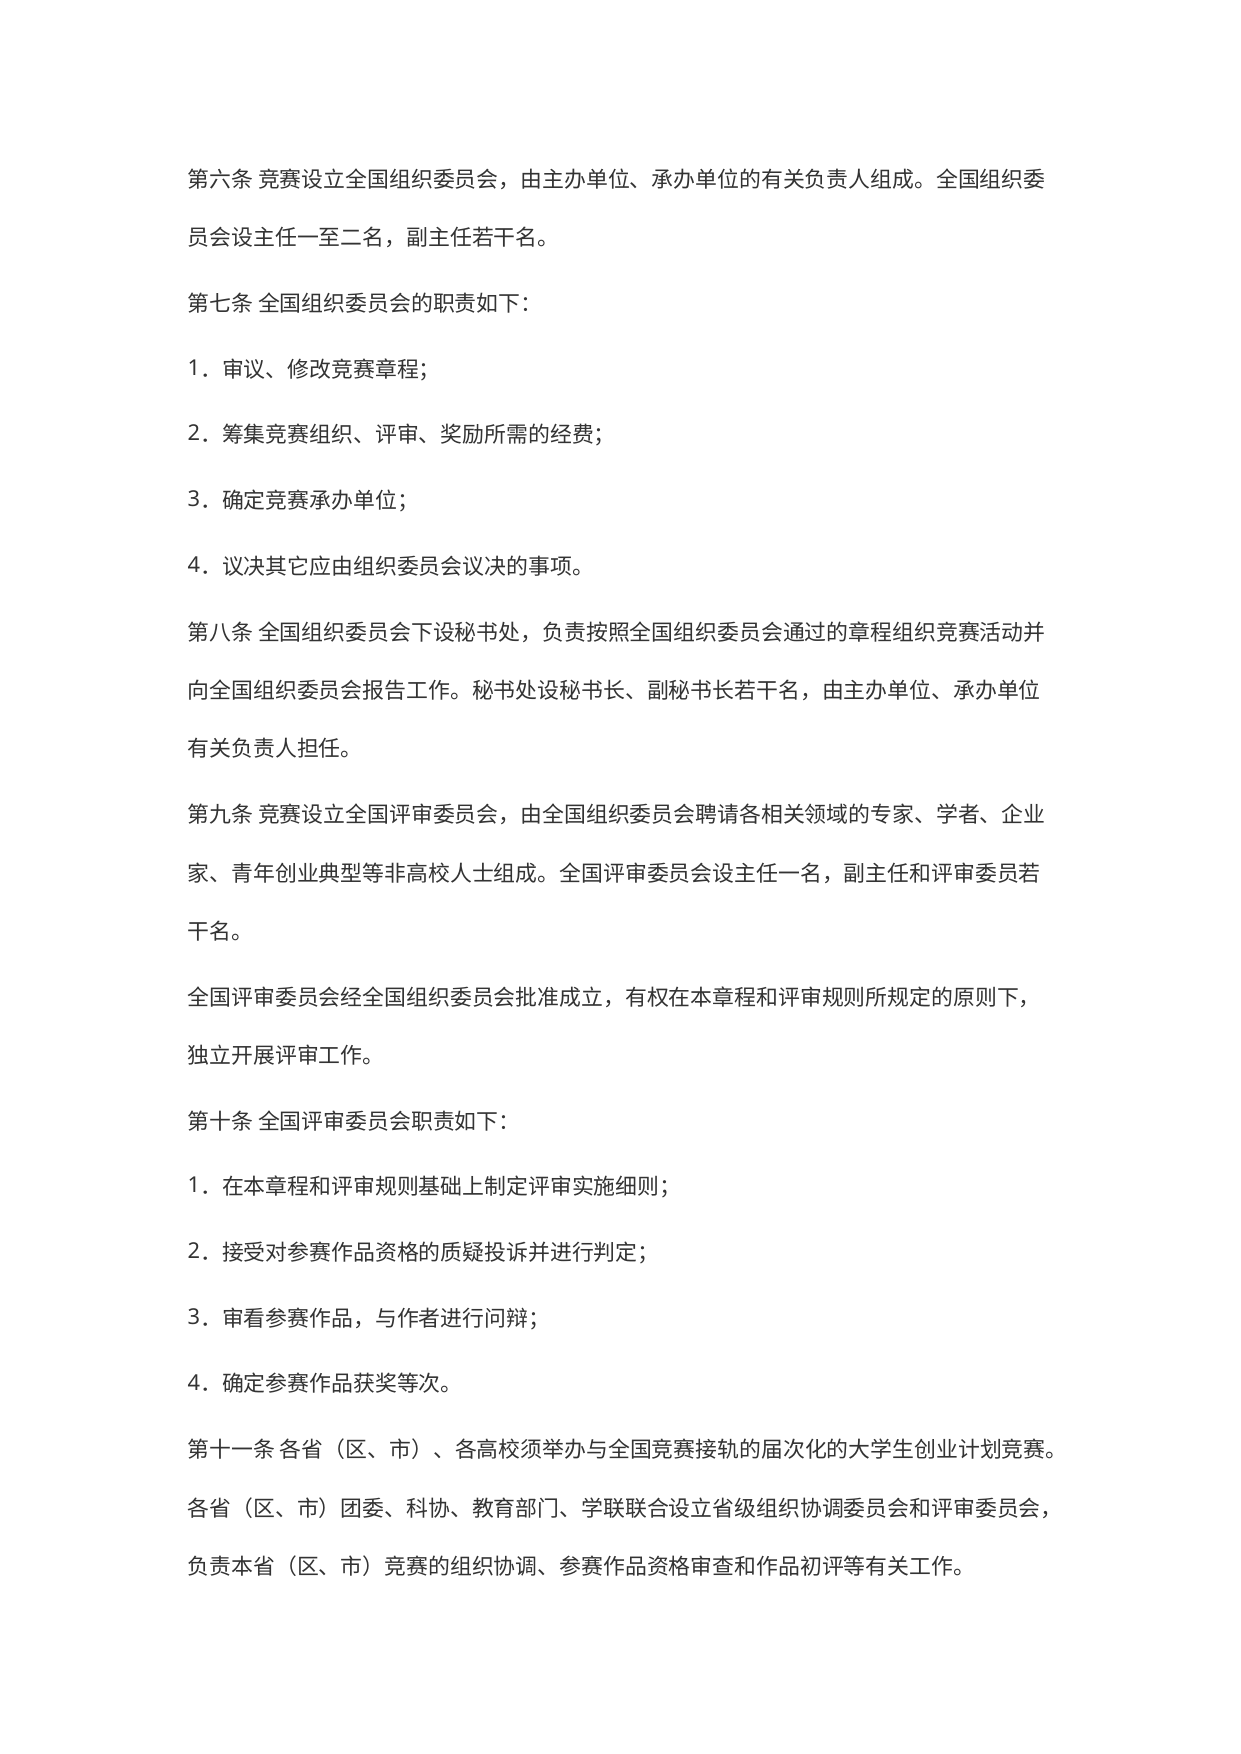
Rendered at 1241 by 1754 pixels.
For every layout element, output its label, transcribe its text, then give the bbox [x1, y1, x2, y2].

text 第八条 全国组织委员会下设秘书处，负责按照全国组织委员会通过的章程组织竞赛活动并向全国组织委员会报告工作。秘书处设秘书长、副秘书长若干名，由主办单位、承办单位有关负责人担任。 [187, 614, 1053, 764]
text 2．接受对参赛作品资格的质疑投诉并进行判定； [187, 1235, 1053, 1267]
text 全国评审委员会经全国组织委员会批准成立，有权在本章程和评审规则所规定的原则下，独立开展评审工作。 [187, 979, 1053, 1071]
text 1．审议、修改竞赛章程； [187, 352, 1053, 384]
text 3．审看参赛作品，与作者进行问辩； [187, 1301, 1053, 1333]
text 第九条 竞赛设立全国评审委员会，由全国组织委员会聘请各相关领域的专家、学者、企业家、青年创业典型等非高校人士组成。全国评审委员会设主任一名，副主任和评审委员若干名。 [187, 797, 1053, 946]
text 4．确定参赛作品获奖等次。 [187, 1366, 1053, 1399]
text 4．议决其它应由组织委员会议决的事项。 [187, 549, 1053, 581]
text 第七条 全国组织委员会的职责如下： [187, 286, 1053, 318]
text 第六条 竞赛设立全国组织委员会，由主办单位、承办单位的有关负责人组成。全国组织委员会设主任一至二名，副主任若干名。 [187, 162, 1053, 253]
text 第十一条 各省（区、市）、各高校须举办与全国竞赛接轨的届次化的大学生创业计划竞赛。各省（区、市）团委、科协、教育部门、学联联合设立省级组织协调委员会和评审委员会，负责本省（区、市）竞赛的组织协调、参赛作品资格审查和作品初评等有关工作。 [187, 1432, 1053, 1582]
text 第十条 全国评审委员会职责如下： [187, 1104, 1053, 1136]
text 2．筹集竞赛组织、评审、奖励所需的经费； [187, 417, 1053, 450]
text 3．确定竞赛承办单位； [187, 483, 1053, 516]
text 1．在本章程和评审规则基础上制定评审实施细则； [187, 1169, 1053, 1202]
